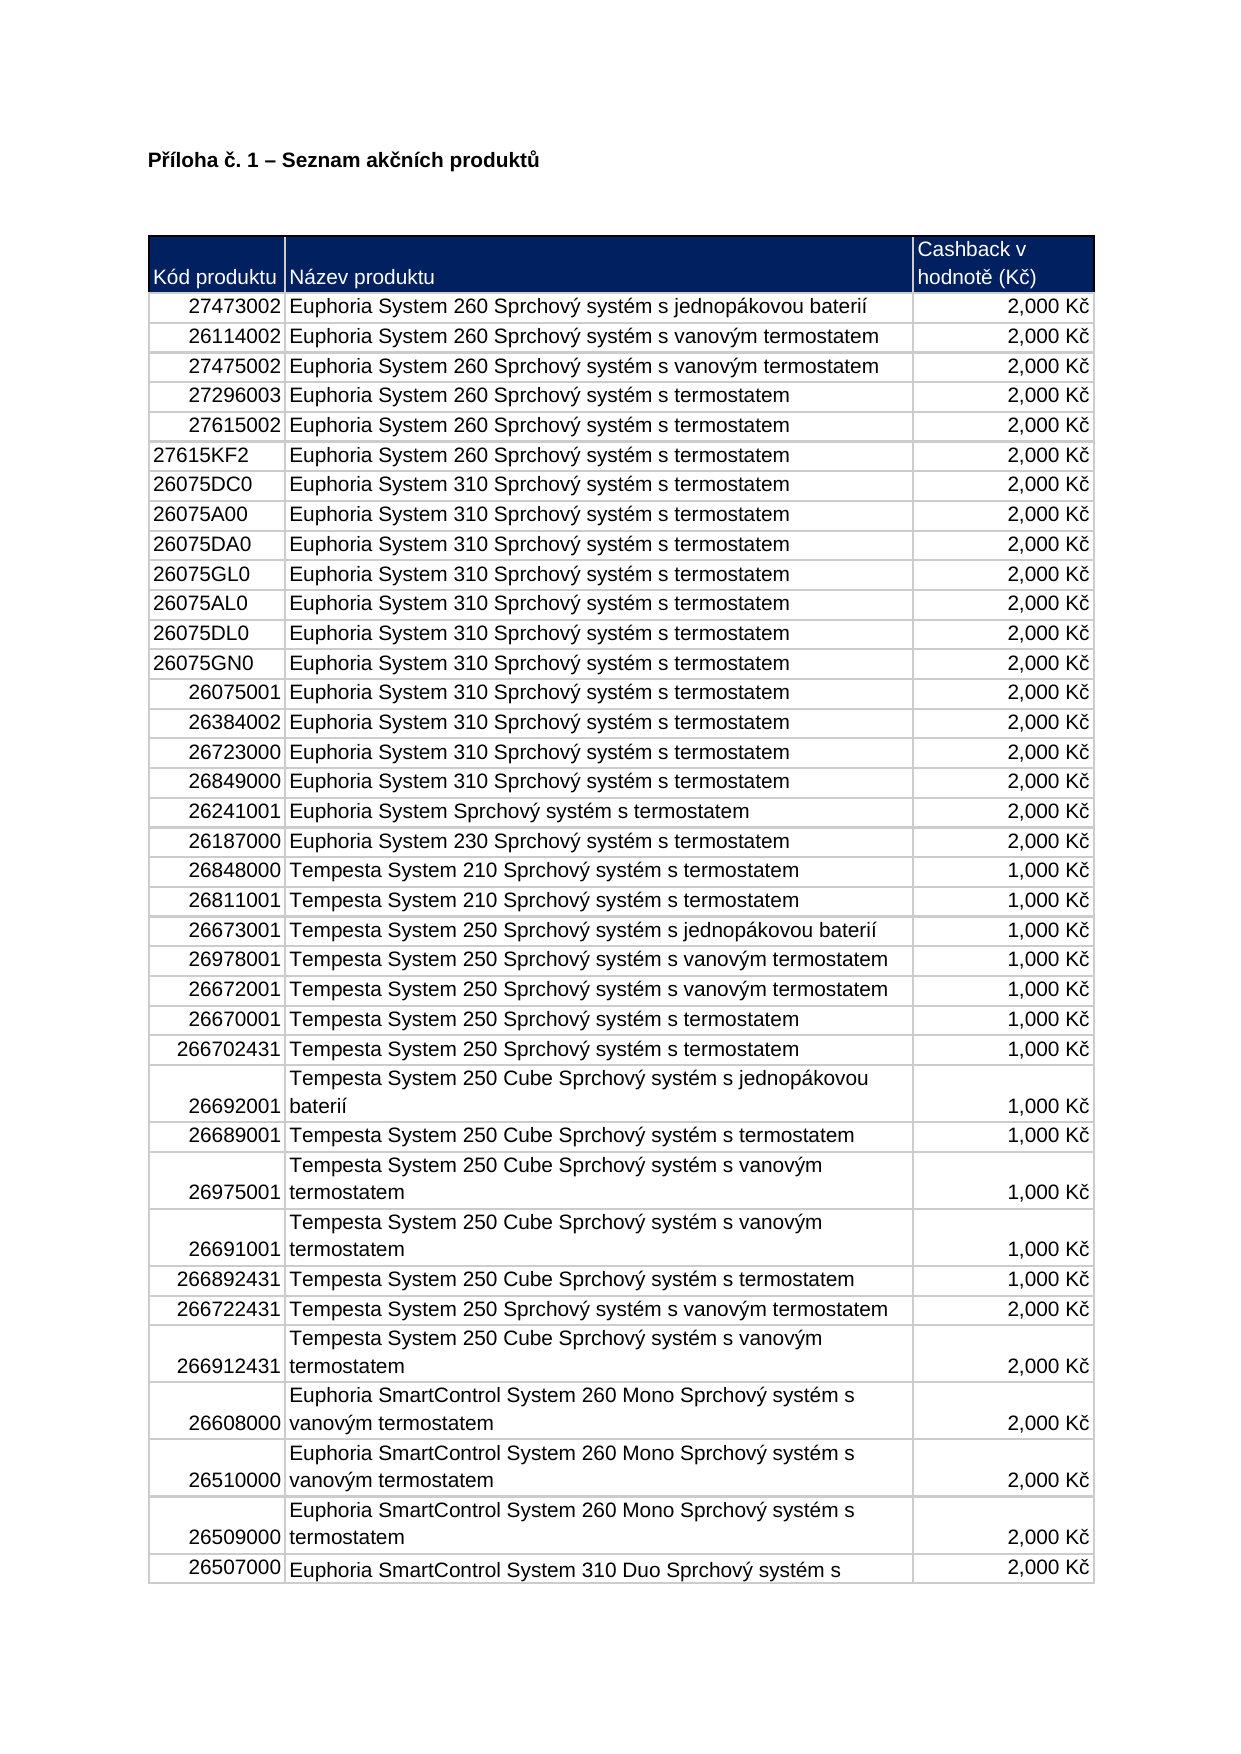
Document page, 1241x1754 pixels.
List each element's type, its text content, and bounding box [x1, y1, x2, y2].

text Příloha č. 1 – Seznam akčních produktů [148, 148, 1093, 172]
